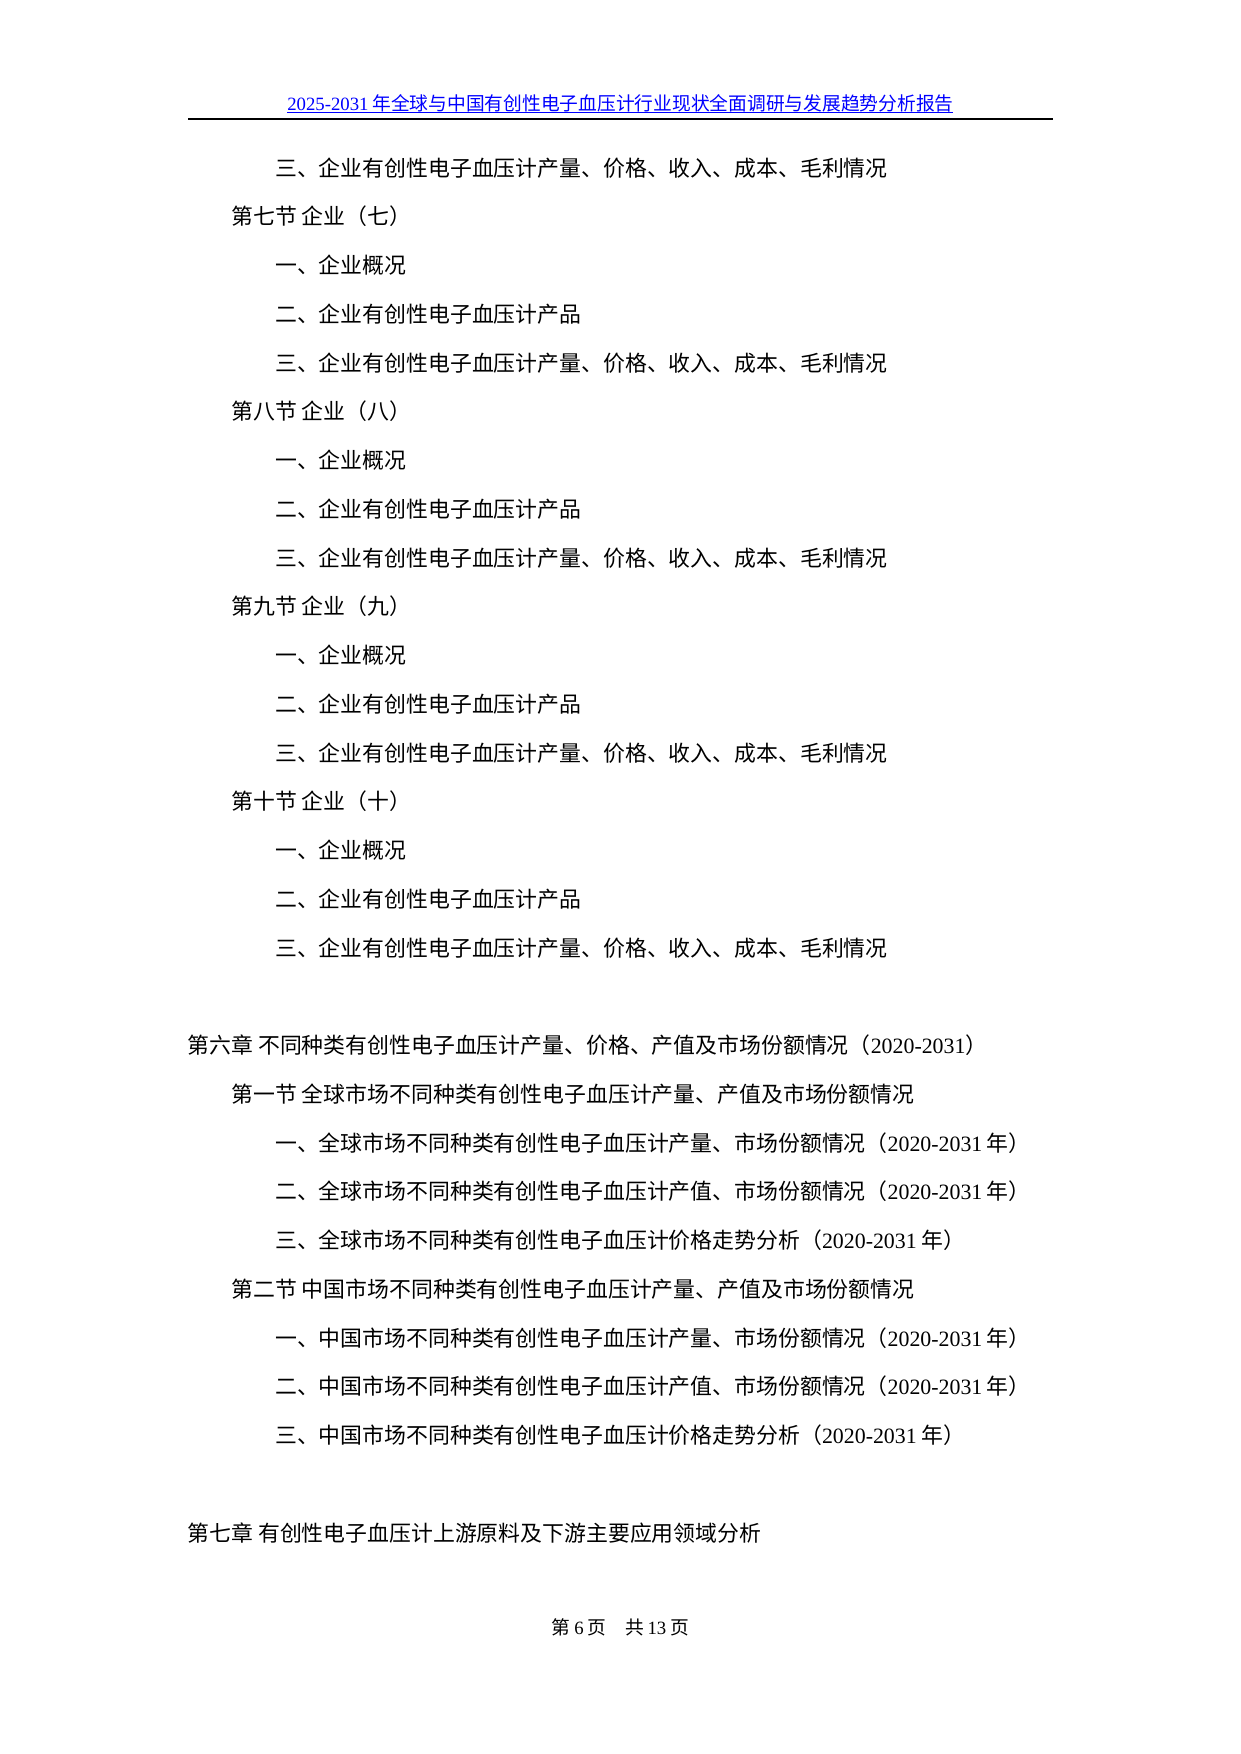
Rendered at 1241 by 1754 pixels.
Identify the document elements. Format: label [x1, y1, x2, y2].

text [187, 150, 1053, 1548]
